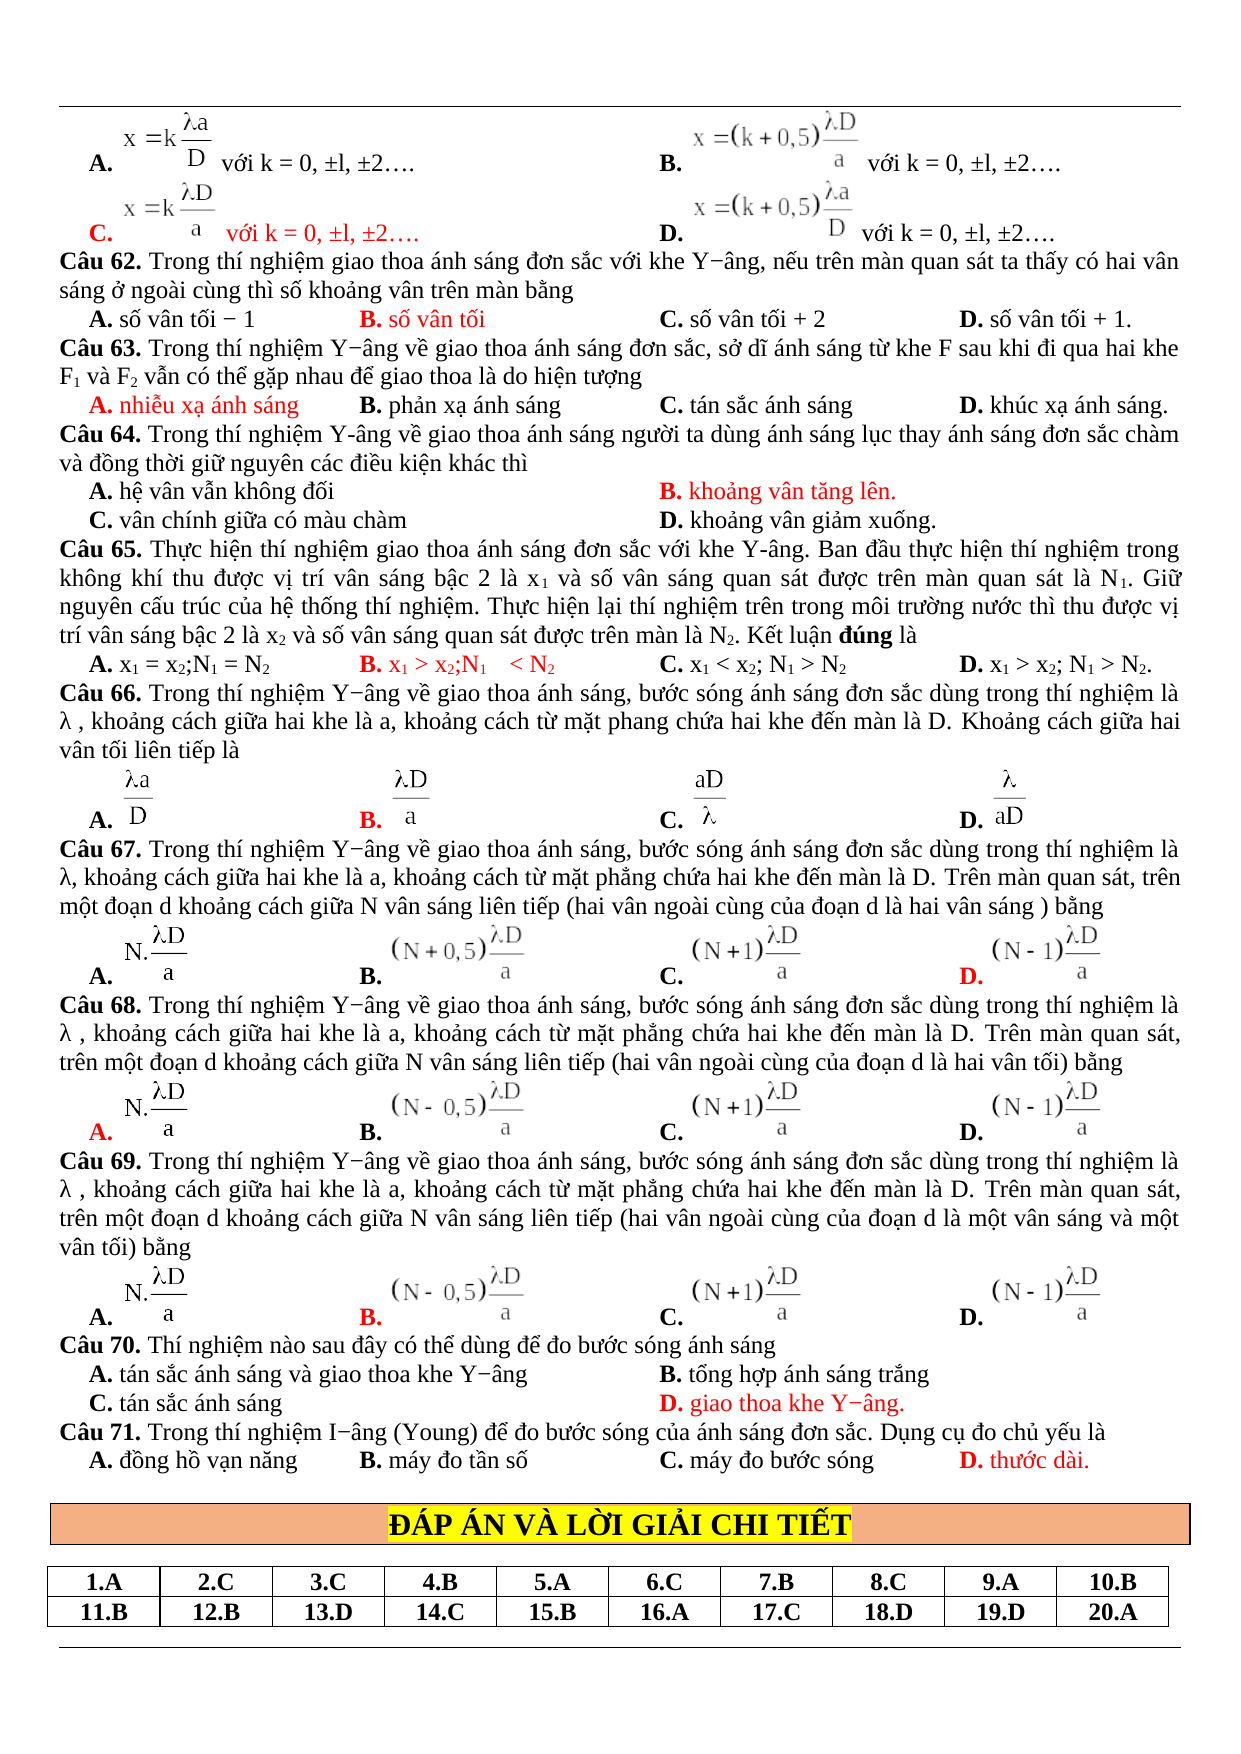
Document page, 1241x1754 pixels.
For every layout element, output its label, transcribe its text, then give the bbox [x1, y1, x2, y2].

text A. B. C. D. [59, 1261, 1181, 1331]
table_header 10.B [1057, 1567, 1168, 1596]
text A. B. C. D. [59, 764, 1181, 834]
table_header 7.B [721, 1567, 832, 1596]
text Câu 66. Trong thí nghiệm Y−âng về giao thoa ánh sáng, bước sóng ánh sáng đơn sắc dùng trong thí nghiệm là λ , khoảng cách giữa hai khe là a, khoảng cách từ mặt phang chứa hai khe đến màn là D. Khoảng cách giữa hai vân tối liên tiếp là [59, 678, 1181, 764]
text Câu 71. Trong thí nghiệm I−âng (Young) để đo bước sóng của ánh sáng đơn sắc. Dụng cụ đo chủ yếu là [59, 1417, 1181, 1446]
table_header 6.C [609, 1567, 720, 1596]
table_cell 20.A [1057, 1597, 1168, 1626]
table_header 2.C [161, 1567, 272, 1596]
text A. x1 = x2;N1 = N2 B. x1 > x2;N1 < N2 C. x1 < x2; N1 > N2 D. x1 > x2; N1 > N2. [59, 649, 1181, 678]
text Câu 64. Trong thí nghiệm Y-âng về giao thoa ánh sáng người ta dùng ánh sáng lục thay ánh sáng đơn sắc chàm và đồng thời giữ nguyên các điều kiện khác thì [59, 419, 1181, 476]
table_cell 17.C [721, 1597, 832, 1626]
table_cell 13.D [273, 1597, 384, 1626]
table_header 4.B [385, 1567, 496, 1596]
table_header 8.C [833, 1567, 944, 1596]
text Câu 69. Trong thí nghiệm Y−âng về giao thoa ánh sáng, bước sóng ánh sáng đơn sắc dùng trong thí nghiệm là λ , khoảng cách giữa hai khe là a, khoảng cách từ mặt phẳng chứa hai khe đến màn là D. Trên màn quan sát, trên một đoạn d khoảng cách giữa N vân sáng liên tiếp (hai vân ngoài cùng của đoạn d là một vân sáng và một vân tối) bằng [59, 1146, 1181, 1261]
table_cell 19.D [945, 1597, 1056, 1626]
text A. B. C. D. [59, 920, 1181, 990]
text C. tán sắc ánh sáng D. giao thoa khe Y−âng. [59, 1388, 1181, 1417]
text C. vân chính giữa có màu chàm D. khoảng vân giảm xuống. [59, 505, 1181, 534]
table_cell 14.C [385, 1597, 496, 1626]
table_cell 12.B [161, 1597, 272, 1626]
text A. hệ vân vẫn không đối B. khoảng vân tăng lên. [59, 476, 1181, 505]
table_cell 11.B [48, 1597, 159, 1626]
table_header 1.A [48, 1567, 159, 1596]
text ĐÁP ÁN VÀ LỜI GIẢI CHI TIẾT [51, 1504, 1189, 1544]
table_header 3.C [273, 1567, 384, 1596]
text Câu 67. Trong thí nghiệm Y−âng về giao thoa ánh sáng, bước sóng ánh sáng đơn sắc dùng trong thí nghiệm là λ, khoảng cách giữa hai khe là a, khoảng cách từ mặt phẳng chứa hai khe đến màn là D. Trên màn quan sát, trên một đoạn d khoảng cách giữa N vân sáng liên tiếp (hai vân ngoài cùng của đoạn d là hai vân sáng ) bằng [59, 834, 1181, 920]
text A. B. C. D. [59, 1076, 1181, 1146]
text Câu 63. Trong thí nghiệm Y−âng về giao thoa ánh sáng đơn sắc, sở dĩ ánh sáng từ khe F sau khi đi qua hai khe F1 và F2 vẫn có thể gặp nhau để giao thoa là do hiện tượng [59, 333, 1181, 390]
text Câu 70. Thí nghiệm nào sau đây có thể dùng để đo bước sóng ánh sáng [59, 1331, 1181, 1359]
text C. với k = 0, ±l, ±2…. D. với k = 0, ±l, ±2…. [59, 177, 1181, 246]
text A. với k = 0, ±l, ±2…. B. với k = 0, ±l, ±2…. [59, 107, 1181, 177]
text Câu 62. Trong thí nghiệm giao thoa ánh sáng đơn sắc với khe Y−âng, nếu trên màn quan sát ta thấy có hai vân sáng ở ngoài cùng thì số khoảng vân trên màn bằng [59, 246, 1181, 304]
text A. số vân tối − 1 B. số vân tối C. số vân tối + 2 D. số vân tối + 1. [59, 304, 1181, 333]
text Câu 65. Thực hiện thí nghiệm giao thoa ánh sáng đơn sắc với khe Y-âng. Ban đầu thực hiện thí nghiệm trong không khí thu được vị trí vân sáng bậc 2 là x1 và số vân sáng quan sát được trên màn quan sát là N1. Giữ nguyên cấu trúc của hệ thống thí nghiệm. Thực hiện lại thí nghiệm trên trong môi trường nước thì thu được vị trí vân sáng bậc 2 là x2 và số vân sáng quan sát được trên màn là N2. Kết luận đúng là [59, 534, 1181, 649]
text A. đồng hồ vạn năng B. máy đo tần số C. máy đo bước sóng D. thước dài. [59, 1446, 1181, 1474]
table_cell 16.A [609, 1597, 720, 1626]
table_header 9.A [945, 1567, 1056, 1596]
table_header 5.A [497, 1567, 608, 1596]
table_cell 15.B [497, 1597, 608, 1626]
text A. tán sắc ánh sáng và giao thoa khe Y−âng B. tổng hợp ánh sáng trắng [59, 1359, 1181, 1388]
text Câu 68. Trong thí nghiệm Y−âng về giao thoa ánh sáng, bước sóng ánh sáng đơn sắc dùng trong thí nghiệm là λ , khoảng cách giữa hai khe là a, khoảng cách từ mặt phẳng chứa hai khe đến màn là D. Trên màn quan sát, trên một đoạn d khoảng cách giữa N vân sáng liên tiếp (hai vân ngoài cùng của đoạn d là hai vân tối) bằng [59, 990, 1181, 1076]
text A. nhiễu xạ ánh sáng B. phản xạ ánh sáng C. tán sắc ánh sáng D. khúc xạ ánh sáng. [59, 390, 1181, 419]
table_cell 18.D [833, 1597, 944, 1626]
